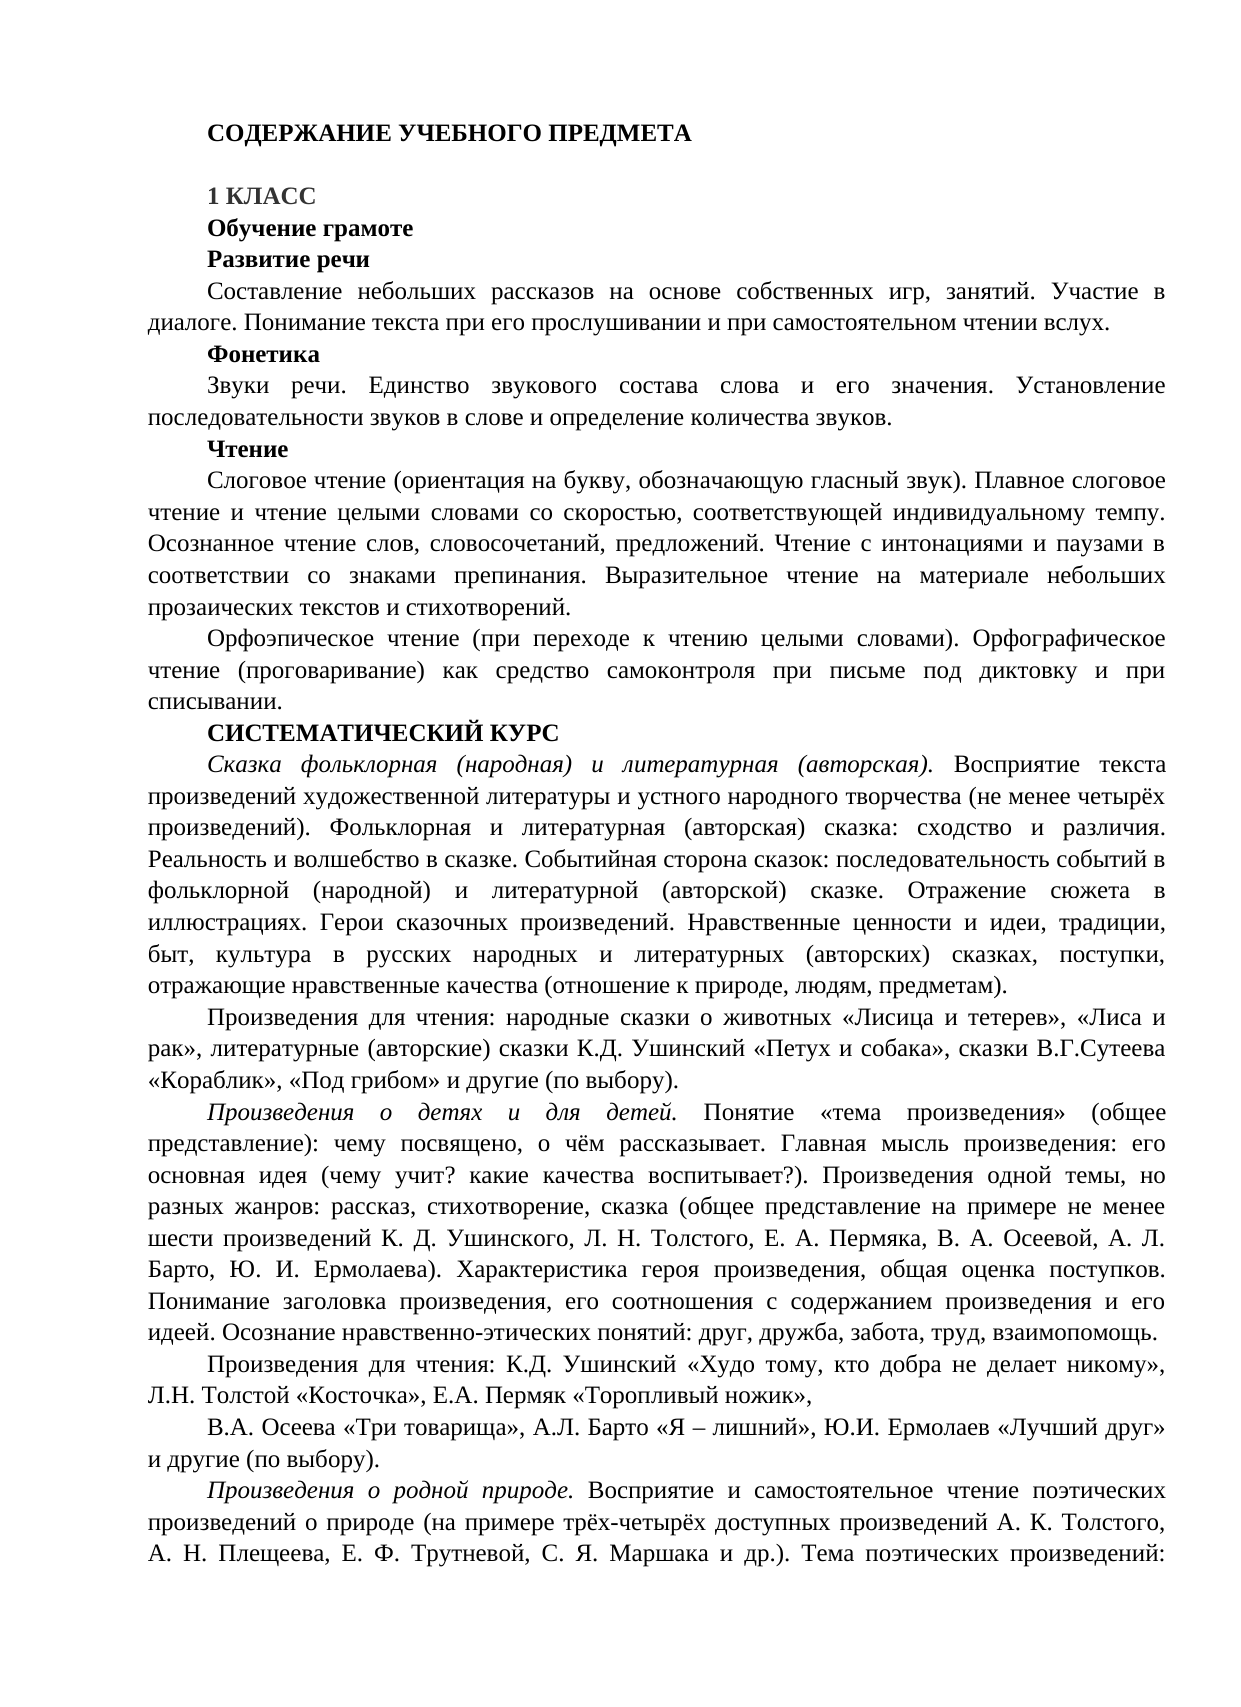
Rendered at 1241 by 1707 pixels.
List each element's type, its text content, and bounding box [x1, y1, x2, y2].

text Фонетика [148, 339, 1167, 368]
text Произведения для чтения: К.Д. Ушинский «Худо тому, кто добра не делает никому», Л.Н. Толстой «Косточка», Е.А. Пермяк «Торопливый ножик», [148, 1349, 1167, 1409]
text Чтение [148, 434, 1167, 462]
text В.А. Осеева «Три товарища», А.Л. Барто «Я – лишний», Ю.И. Ермолаев «Лучший друг» ‌и другие (по выбору).‌ [148, 1412, 1167, 1472]
text Развитие речи [148, 244, 1167, 273]
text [148, 1475, 1167, 1567]
text 1 КЛАСС [148, 181, 1167, 210]
text Произведения для чтения: народные сказки о животных «Лисица и тетерев», «Лиса и рак», литературные (авторские) сказки К.Д. Ушинский «Петух и собака», сказки В.Г.Сутеева «Кораблик», «Под грибом» ‌и другие (по выбору).‌ [148, 1002, 1167, 1094]
text Звуки речи. Единство звукового состава слова и его значения. Установление последовательности звуков в слове и определение количества звуков. [148, 371, 1167, 431]
text Слоговое чтение (ориентация на букву, обозначающую гласный звук). Плавное слоговое чтение и чтение целыми словами со скоростью, соответствующей индивидуальному темпу. Осознанное чтение слов, словосочетаний, предложений. Чтение с интонациями и паузами в соответствии со знаками препинания. Выразительное чтение на материале небольших прозаических текстов и стихотворений. [148, 465, 1167, 620]
text СОДЕРЖАНИЕ УЧЕБНОГО ПРЕДМЕТА [148, 118, 1167, 147]
text Обучение грамоте [148, 213, 1167, 242]
text Орфоэпическое чтение (при переходе к чтению целыми словами). Орфографическое чтение (проговаривание) как средство самоконтроля при письме под диктовку и при списывании. [148, 623, 1167, 715]
text СИСТЕМАТИЧЕСКИЙ КУРС [148, 718, 1167, 747]
text Сказка фольклорная (народная) и литературная (авторская). Восприятие текста произведений художественной литературы и устного народного творчества (не менее четырёх произведений). Фольклорная и литературная (авторская) сказка: сходство и различия. Реальность и волшебство в сказке. Событийная сторона сказок: последовательность событий в фольклорной (народной) и литературной (авторской) сказке. Отражение сюжета в иллюстрациях. Герои сказочных произведений. Нравственные ценности и идеи, традиции, быт, культура в русских народных и литературных (авторских) сказках, поступки, отражающие нравственные качества (отношение к природе, людям, предметам). [148, 749, 1167, 999]
text Составление небольших рассказов на основе собственных игр, занятий. Участие в диалоге. Понимание текста при его прослушивании и при самостоятельном чтении вслух. [148, 276, 1167, 336]
text Произведения о детях и для детей. Понятие «тема произведения» (общее представление): чему посвящено, о чём рассказывает. Главная мысль произведения: его основная идея (чему учит? какие качества воспитывает?). Произведения одной темы, но разных жанров: рассказ, стихотворение, сказка (общее представление на примере не менее шести произведений К. Д. Ушинского, Л. Н. Толстого, Е. А. Пермяка, В. А. Осеевой, А. Л. Барто, Ю. И. Ермолаева). Характеристика героя произведения, общая оценка поступков. Понимание заголовка произведения, его соотношения с содержанием произведения и его идеей. Осознание нравственно-этических понятий: друг, дружба, забота, труд, взаимопомощь. [148, 1097, 1167, 1346]
